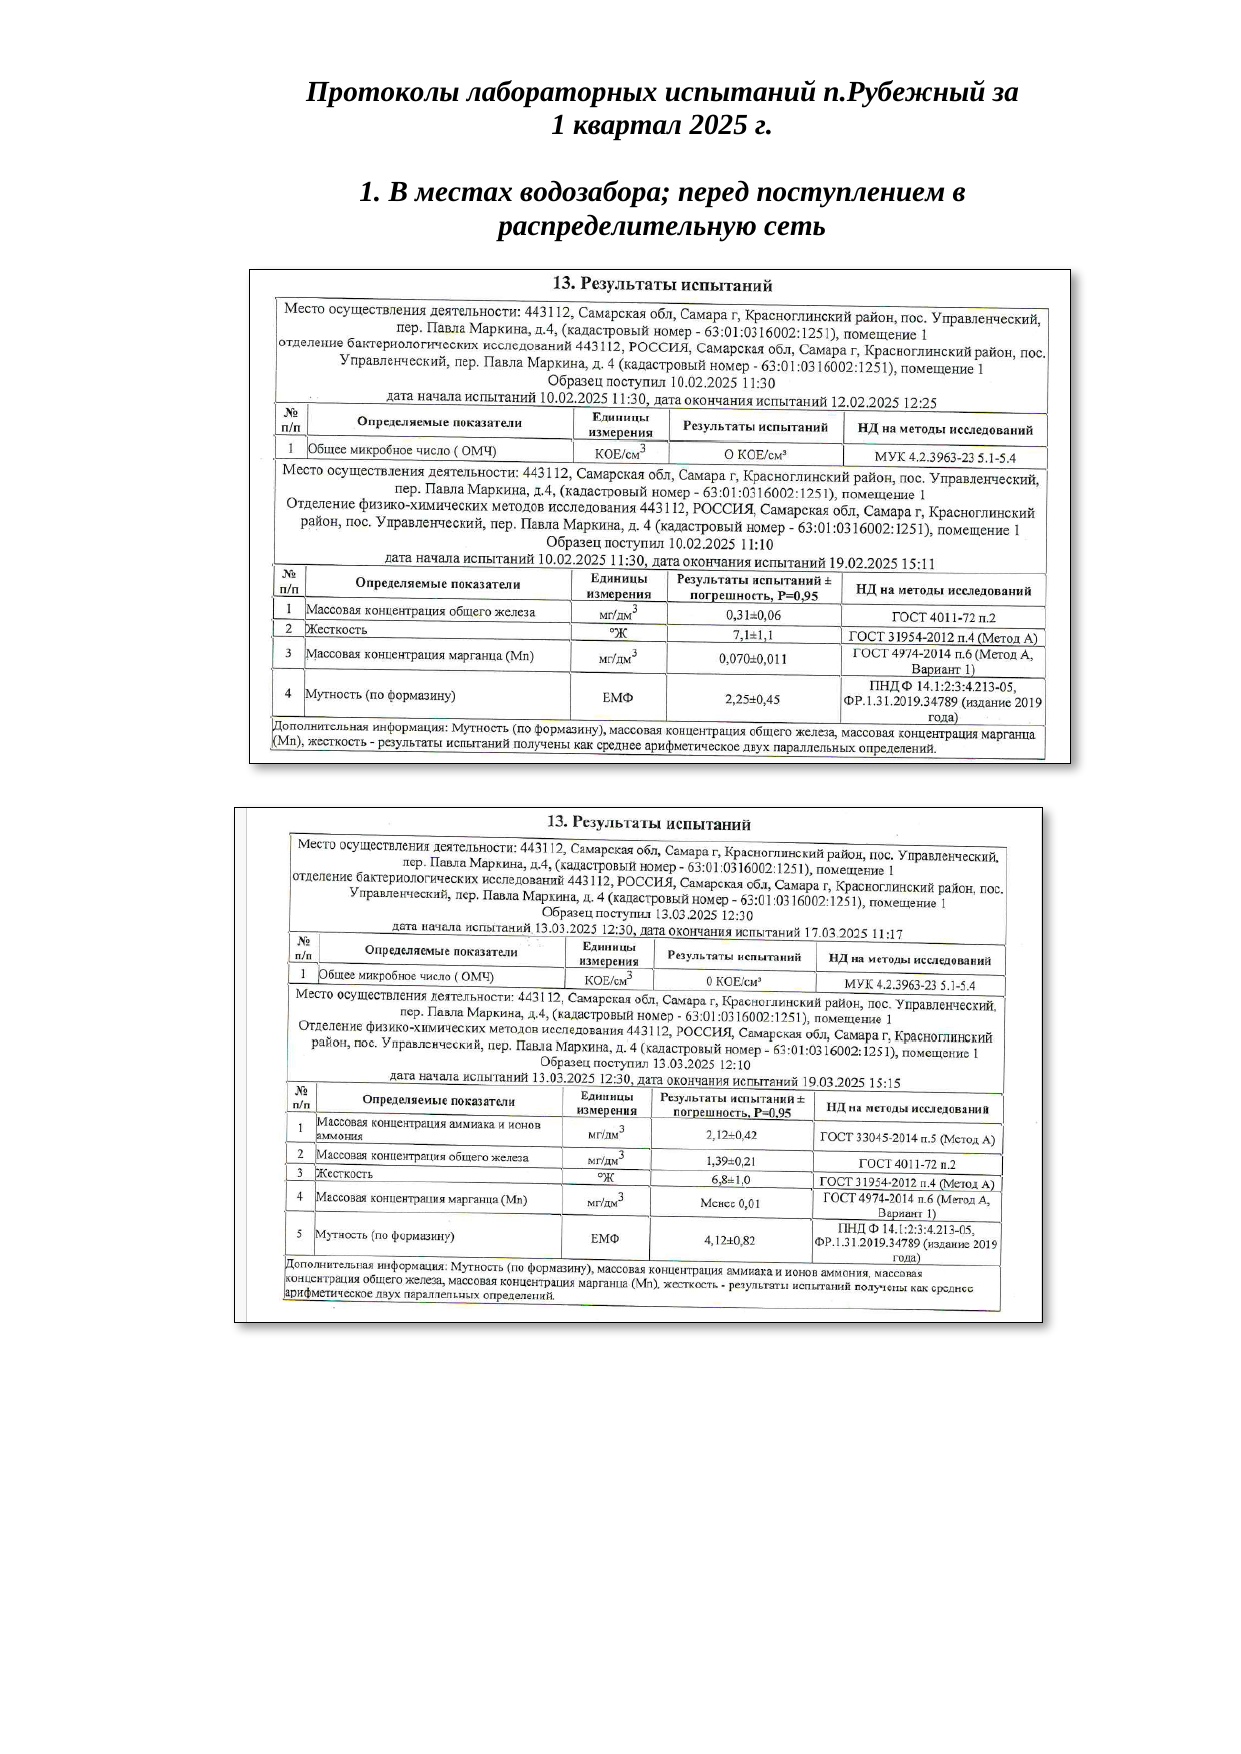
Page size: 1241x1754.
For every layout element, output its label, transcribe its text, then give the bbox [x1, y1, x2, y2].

text Протоколы лабораторных испытаний п.Рубежный за 1 квартал 2025 г. [239, 74, 1085, 141]
text 1. В местах водозабора; перед поступлением в распределительную сеть [239, 174, 1085, 242]
picture [235, 808, 1042, 1322]
picture [250, 270, 1070, 763]
